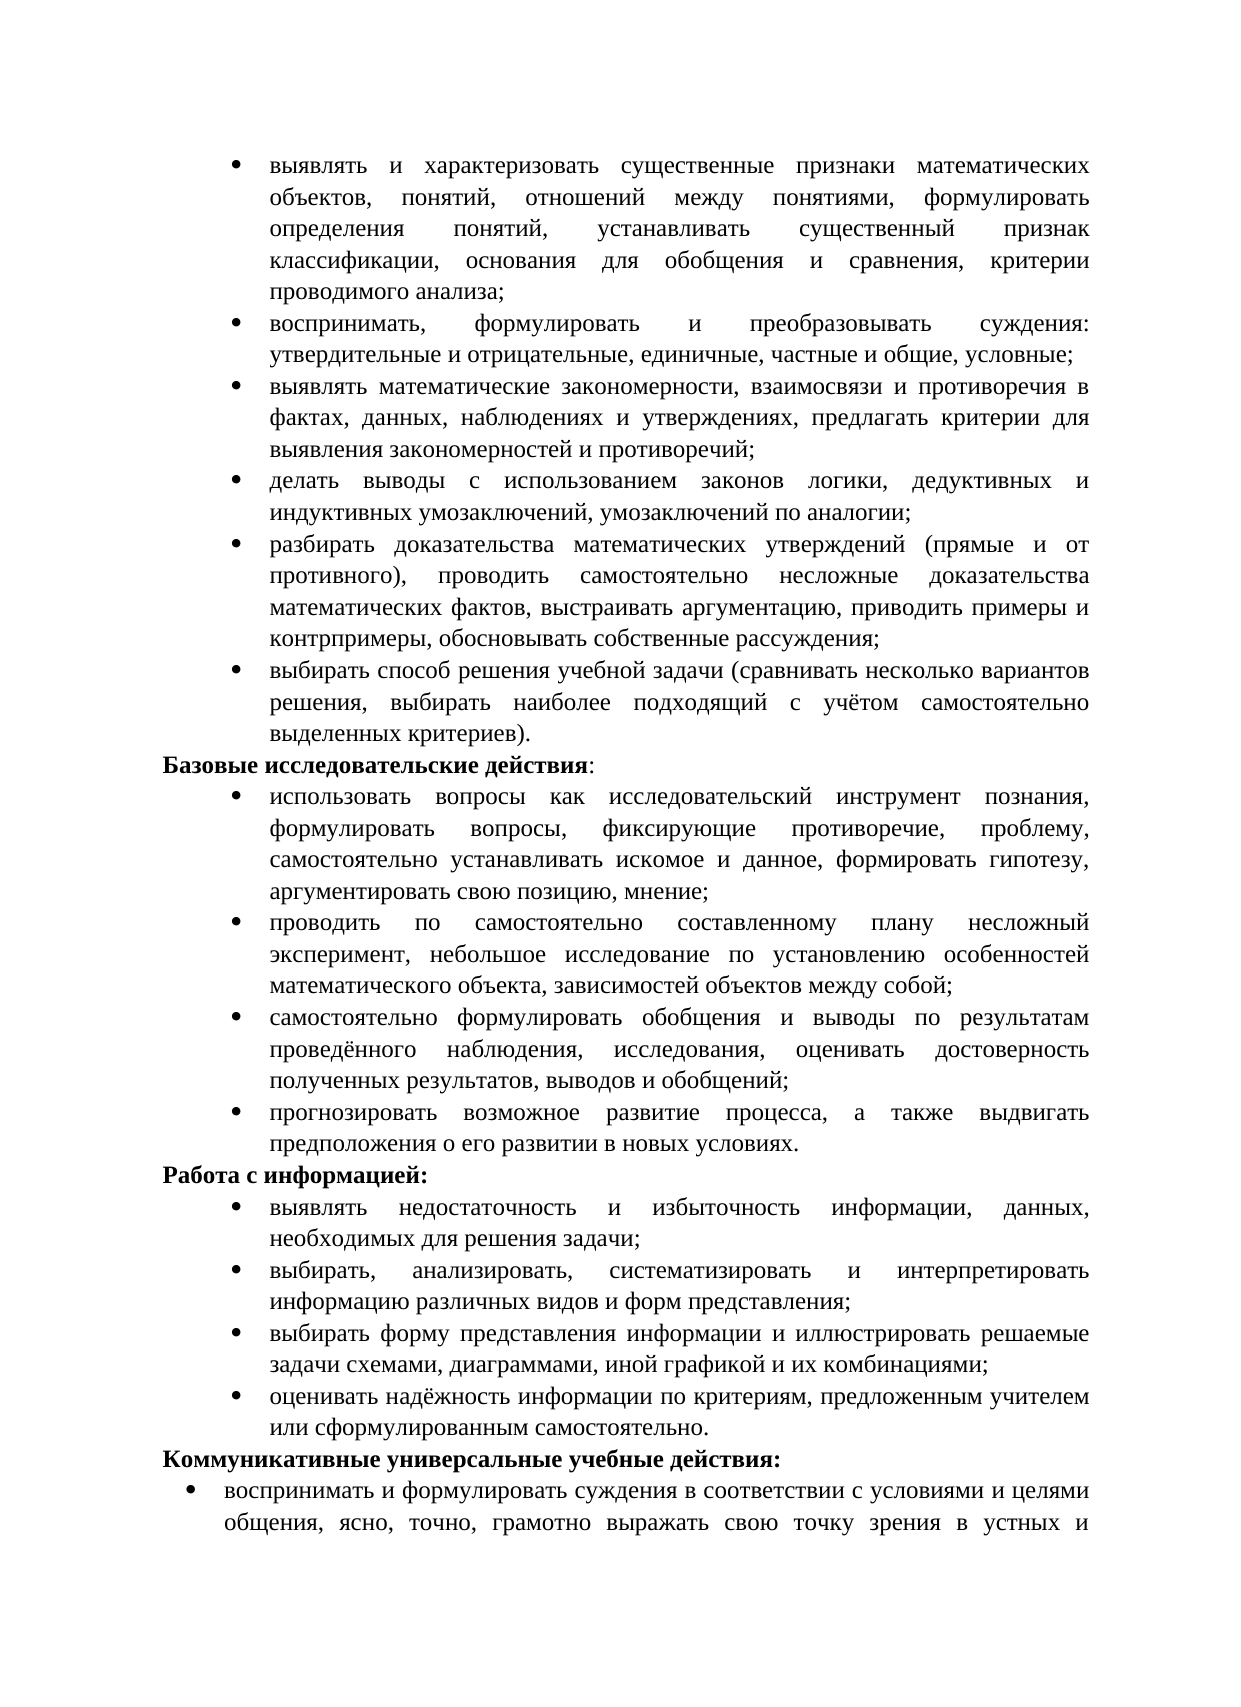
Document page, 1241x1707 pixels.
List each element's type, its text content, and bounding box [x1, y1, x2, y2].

list выявлять и характеризовать существенные признаки математических объектов, понятий, отношений между понятиями, формулировать определения понятий, устанавливать существенный признак классификации, основания для обобщения и сравнения, критерии проводимого анализа; [232, 150, 1090, 305]
list оценивать надёжность информации по критериям, предложенным учителем или сформулированным самостоятельно. [232, 1381, 1090, 1441]
text Базовые исследовательские действия: [162, 750, 1090, 778]
list воспринимать, формулировать и преобразовывать суждения: утвердительные и отрицательные, единичные, частные и общие, условные; [232, 308, 1090, 368]
text Коммуникативные универсальные учебные действия: [162, 1444, 1090, 1473]
list проводить по самостоятельно составленному плану несложный эксперимент, небольшое исследование по установлению особенностей математического объекта, зависимостей объектов между собой; [232, 907, 1090, 999]
list делать выводы с использованием законов логики, дедуктивных и индуктивных умозаключений, умозаключений по аналогии; [232, 466, 1090, 526]
list выявлять математические закономерности, взаимосвязи и противоречия в фактах, данных, наблюдениях и утверждениях, предлагать критерии для выявления закономерностей и противоречий; [232, 371, 1090, 463]
list выбирать способ решения учебной задачи (сравнивать несколько вариантов решения, выбирать наиболее подходящий с учётом самостоятельно выделенных критериев). [232, 655, 1090, 747]
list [186, 1476, 1090, 1536]
list выбирать, анализировать, систематизировать и интерпретировать информацию различных видов и форм представления; [232, 1255, 1090, 1315]
list самостоятельно формулировать обобщения и выводы по результатам проведённого наблюдения, исследования, оценивать достоверность полученных результатов, выводов и обобщений; [232, 1002, 1090, 1094]
list использовать вопросы как исследовательский инструмент познания, формулировать вопросы, фиксирующие противоречие, проблему, самостоятельно устанавливать искомое и данное, формировать гипотезу, аргументировать свою позицию, мнение; [232, 781, 1090, 905]
list прогнозировать возможное развитие процесса, а также выдвигать предположения о его развитии в новых условиях. [232, 1097, 1090, 1157]
list выявлять недостаточность и избыточность информации, данных, необходимых для решения задачи; [232, 1192, 1090, 1252]
list выбирать форму представления информации и иллюстрировать решаемые задачи схемами, диаграммами, иной графикой и их комбинациями; [232, 1318, 1090, 1378]
list разбирать доказательства математических утверждений (прямые и от противного), проводить самостоятельно несложные доказательства математических фактов, выстраивать аргументацию, приводить примеры и контрпримеры, обосновывать собственные рассуждения; [232, 529, 1090, 652]
text Работа с информацией: [162, 1160, 1090, 1189]
